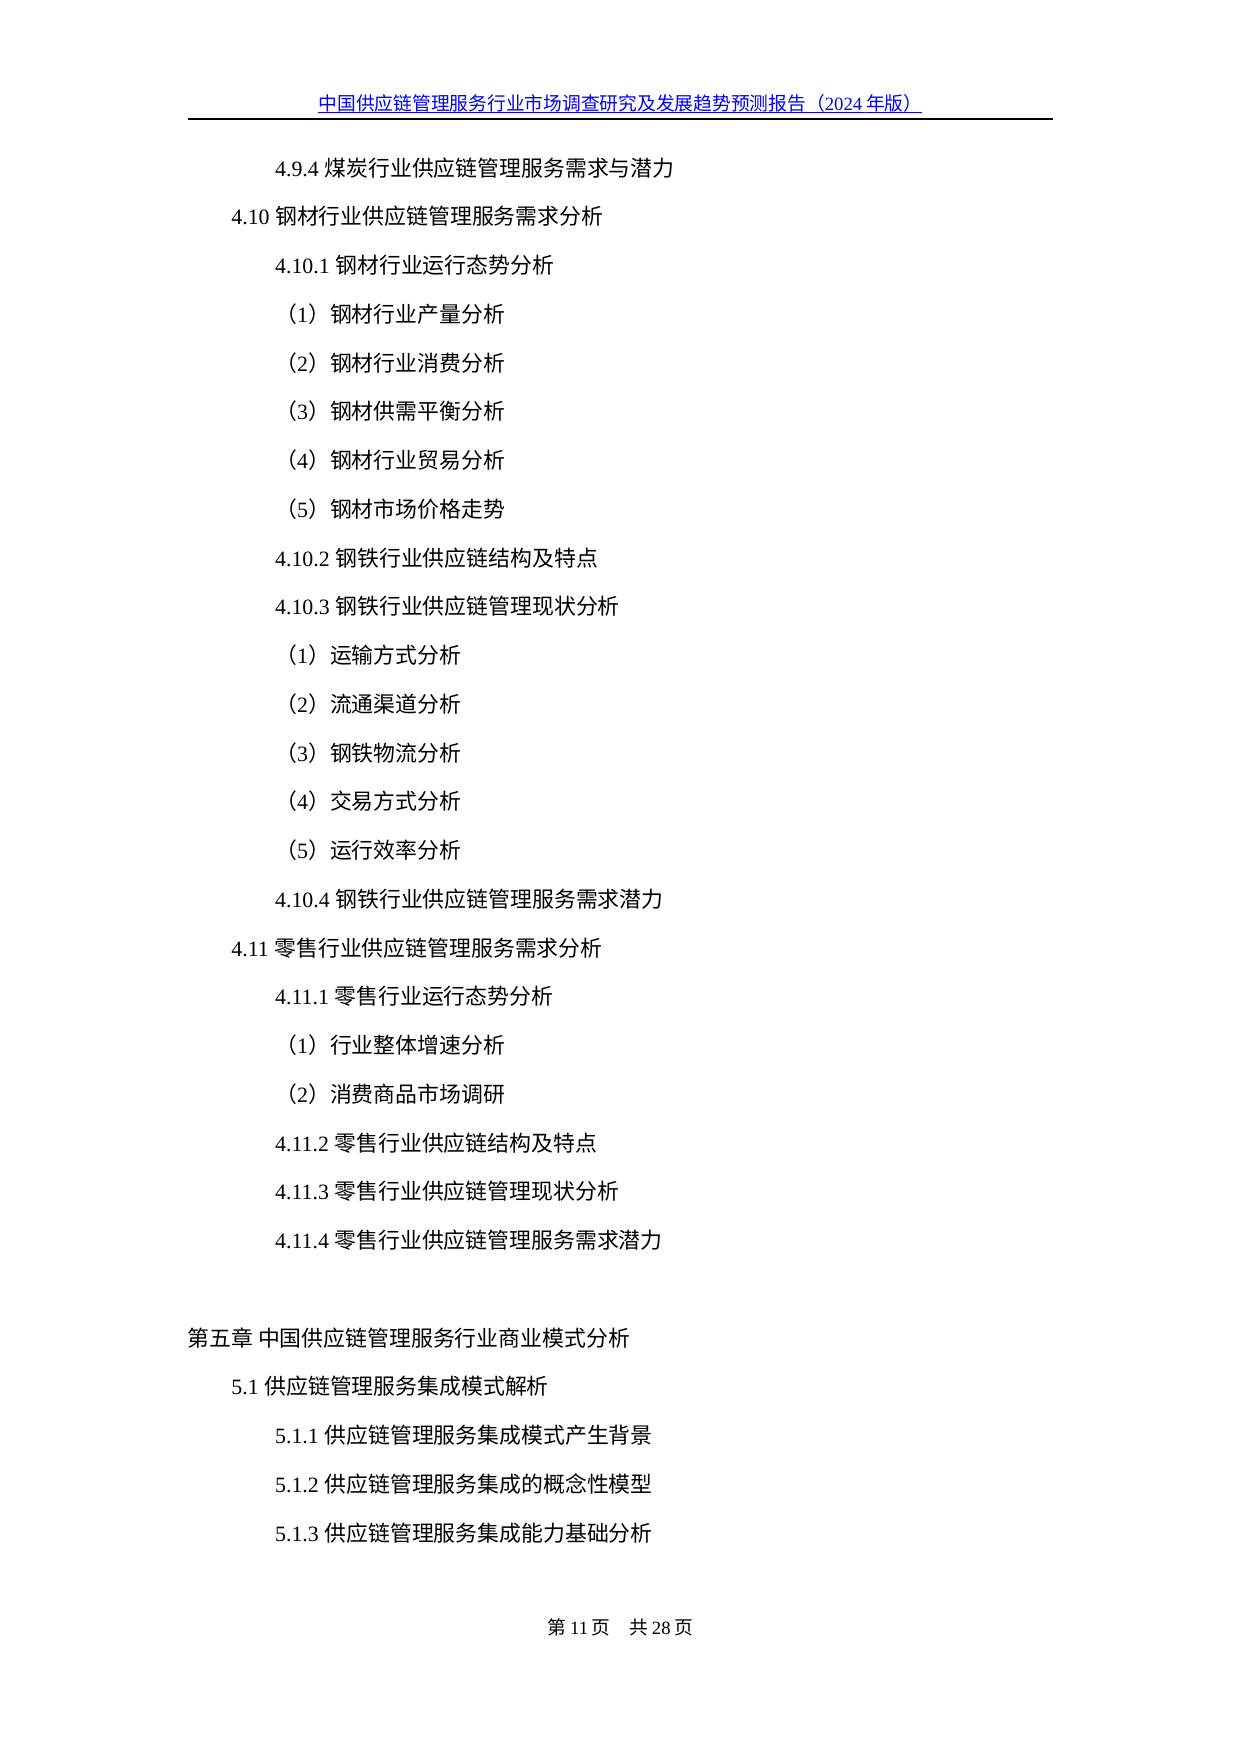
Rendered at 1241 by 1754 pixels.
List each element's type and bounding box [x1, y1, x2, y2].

text [187, 150, 1053, 1548]
